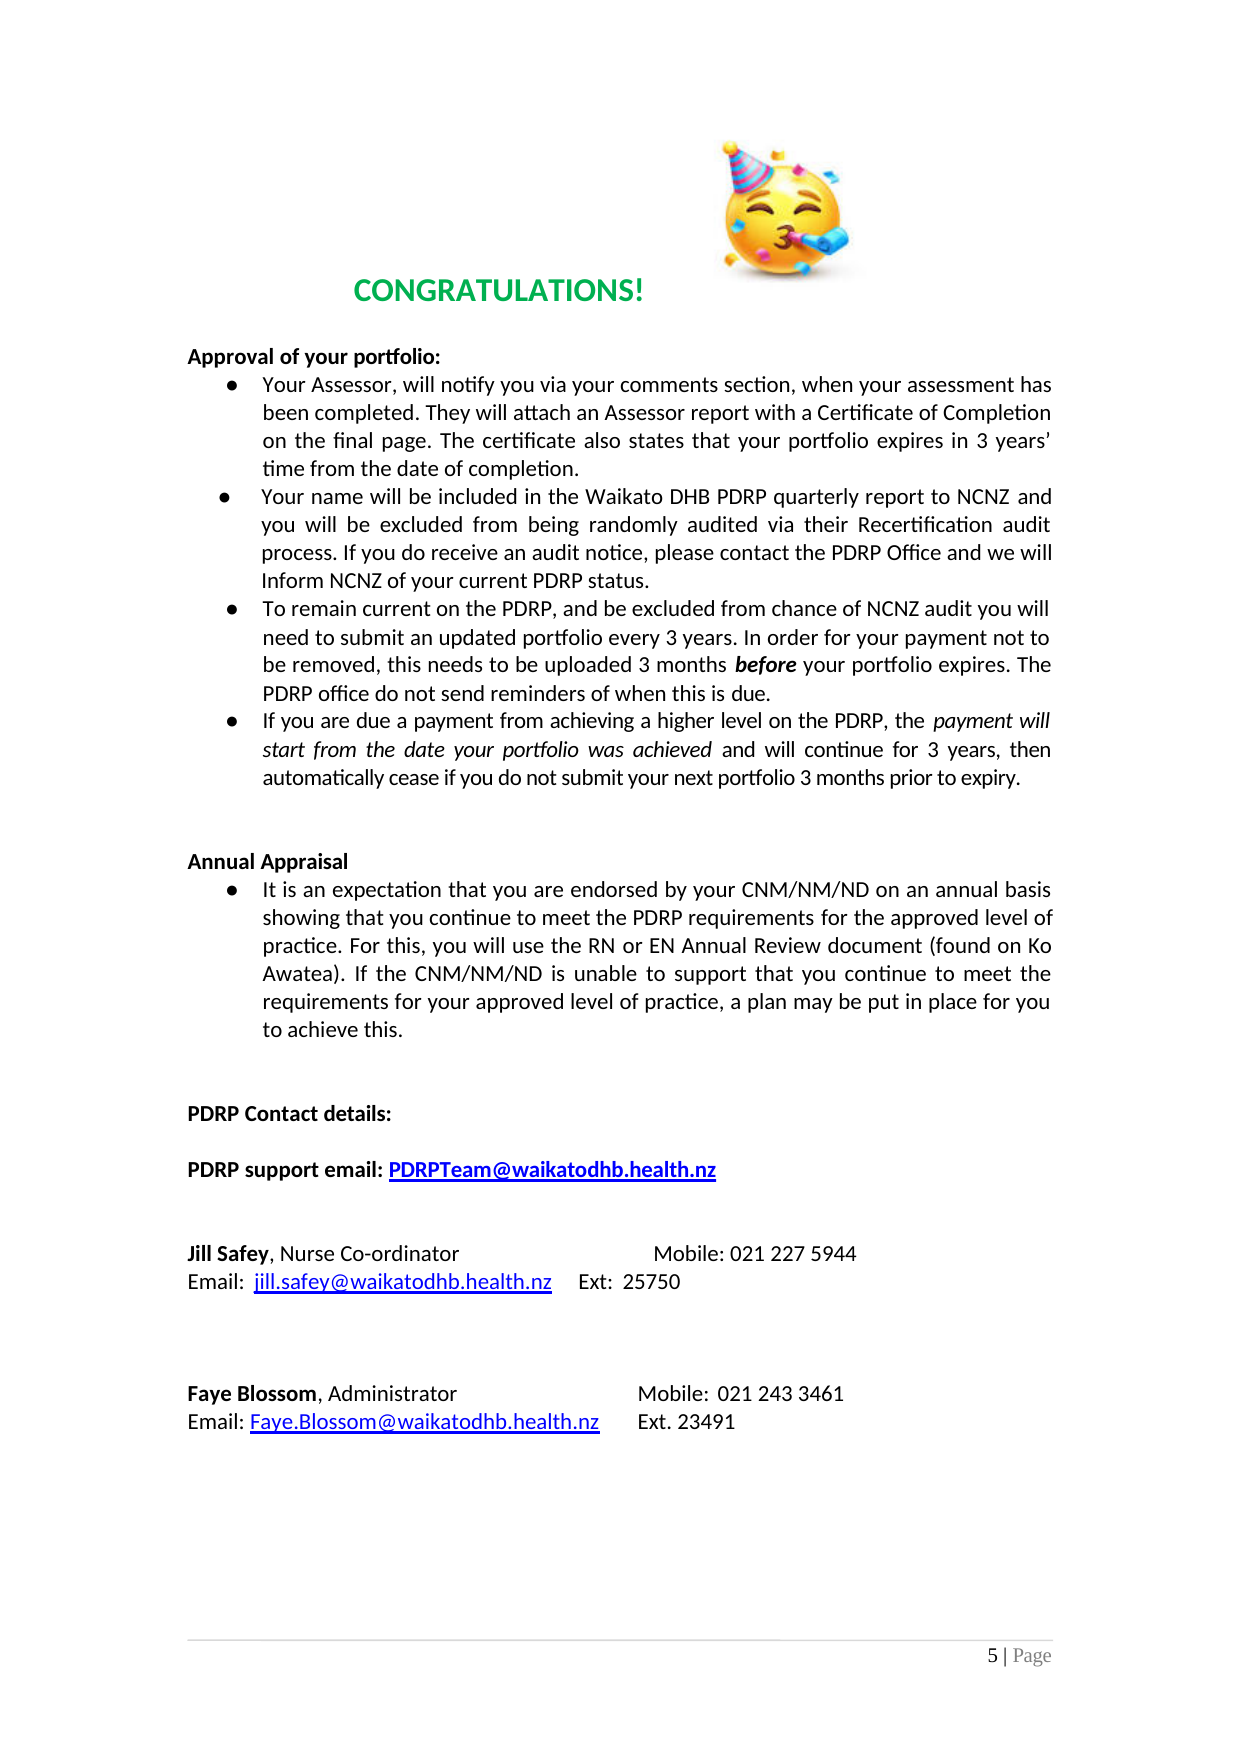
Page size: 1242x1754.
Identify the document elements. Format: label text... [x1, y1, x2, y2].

list Your name will be included in the Waikato DHB PDRP quarterly report to NCNZ and you will be excluded from being randomly audited via their Recertification audit process. If you do receive an audit notice, please contact the PDRP Office and we will Inform NCNZ of your current PDRP status. [217, 482, 1052, 594]
list It is an expectation that you are endorsed by your CNM/NM/ND on an annual basis showing that you continue to meet the PDRP requirements for the approved level of practice. For this, you will use the RN or EN Annual Review document (found on Ko Awatea). If the CNM/NM/ND is unable to support that you continue to meet the requirements for your approved level of practice, a plan may be put in place for you to achieve this. [225, 875, 1053, 1043]
text CONGRATULATIONS! [175, 129, 1053, 310]
text Faye Blossom, Administrator Mobile: 021 243 3461 Email: Faye.Blossom@waikatodhb.health.nz Ext. 23491 [187, 1379, 846, 1435]
list To remain current on the PDRP, and be excluded from chance of NCNZ audit you will need to submit an updated portfolio every 3 years. In order for your payment not to be removed, this needs to be uploaded 3 months before your portfolio expires. The PDRP office do not send reminders of when this is due. [225, 594, 1052, 707]
list Your Assessor, will notify you via your comments section, when your assessment has been completed. They will attach an Assessor report with a Certificate of Completion on the final page. The certificate also states that your portfolio expires in 3 years’ time from the date of completion. [225, 370, 1053, 482]
subtitle Annual Appraisal [187, 847, 1077, 875]
subtitle Approval of your portfolio: [187, 342, 1077, 370]
picture [691, 129, 875, 302]
text PDRP support email: PDRPTeam@waikatodhb.health.nz [187, 1155, 1077, 1183]
list If you are due a payment from achieving a higher level on the PDRP, the payment will start from the date your portfolio was achieved and will continue for 3 years, then automatically cease if you do not submit your next portfolio 3 months prior to expiry. [225, 707, 1052, 791]
subtitle PDRP Contact details: [187, 1099, 1077, 1127]
text Jill Safey, Nurse Co-ordinator Mobile: 021 227 5944 Email: jill.safey@waikatodhb.health.nz Ext: 25750 [187, 1239, 857, 1295]
